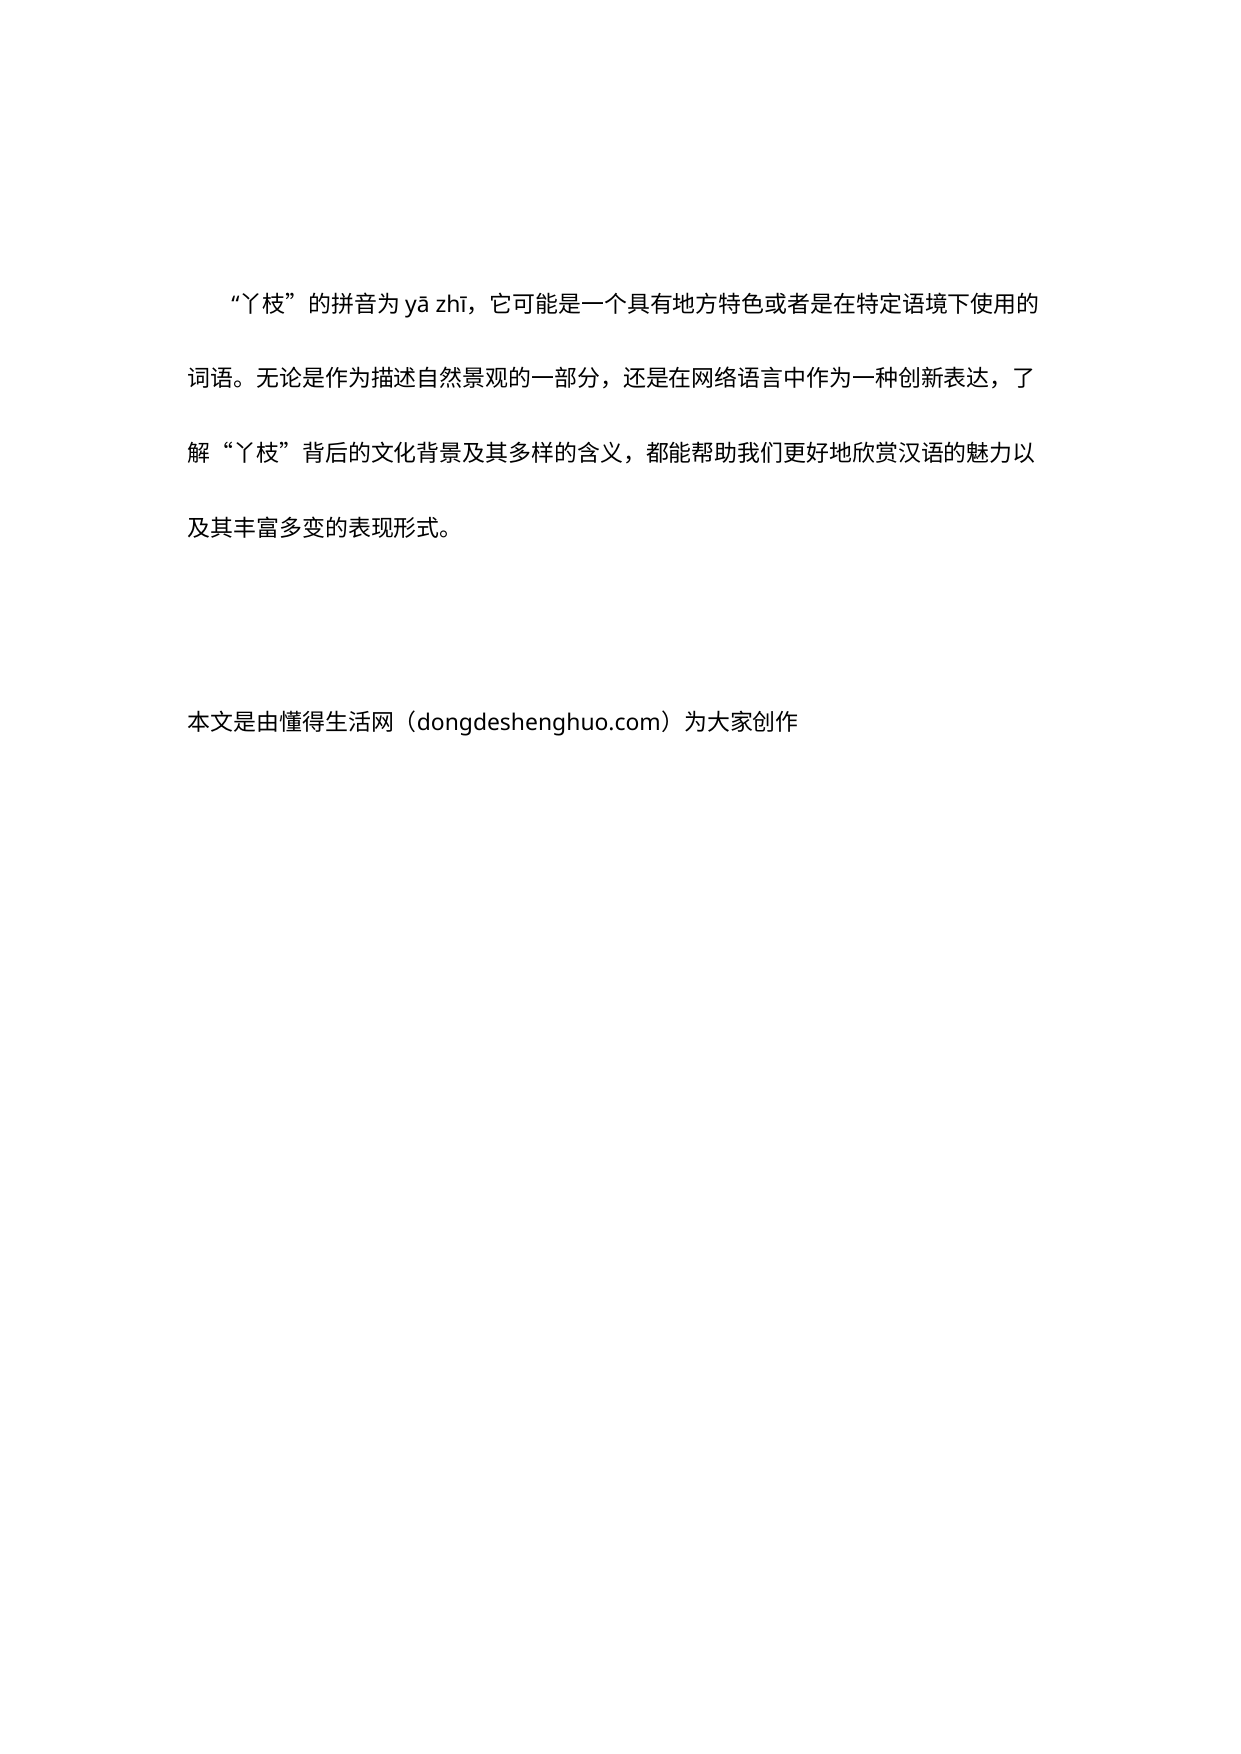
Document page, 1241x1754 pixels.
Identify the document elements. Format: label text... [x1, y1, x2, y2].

text 本文是由懂得生活网（dongdeshenghuo.com）为大家创作 [187, 688, 1053, 753]
text “丫枝”的拼音为 yā zhī，它可能是一个具有地方特色或者是在特定语境下使用的词语。无论是作为描述自然景观的一部分，还是在网络语言中作为一种创新表达，了解“丫枝”背后的文化背景及其多样的含义，都能帮助我们更好地欣赏汉语的魅力以及其丰富多变的表现形式。 [187, 270, 1053, 559]
